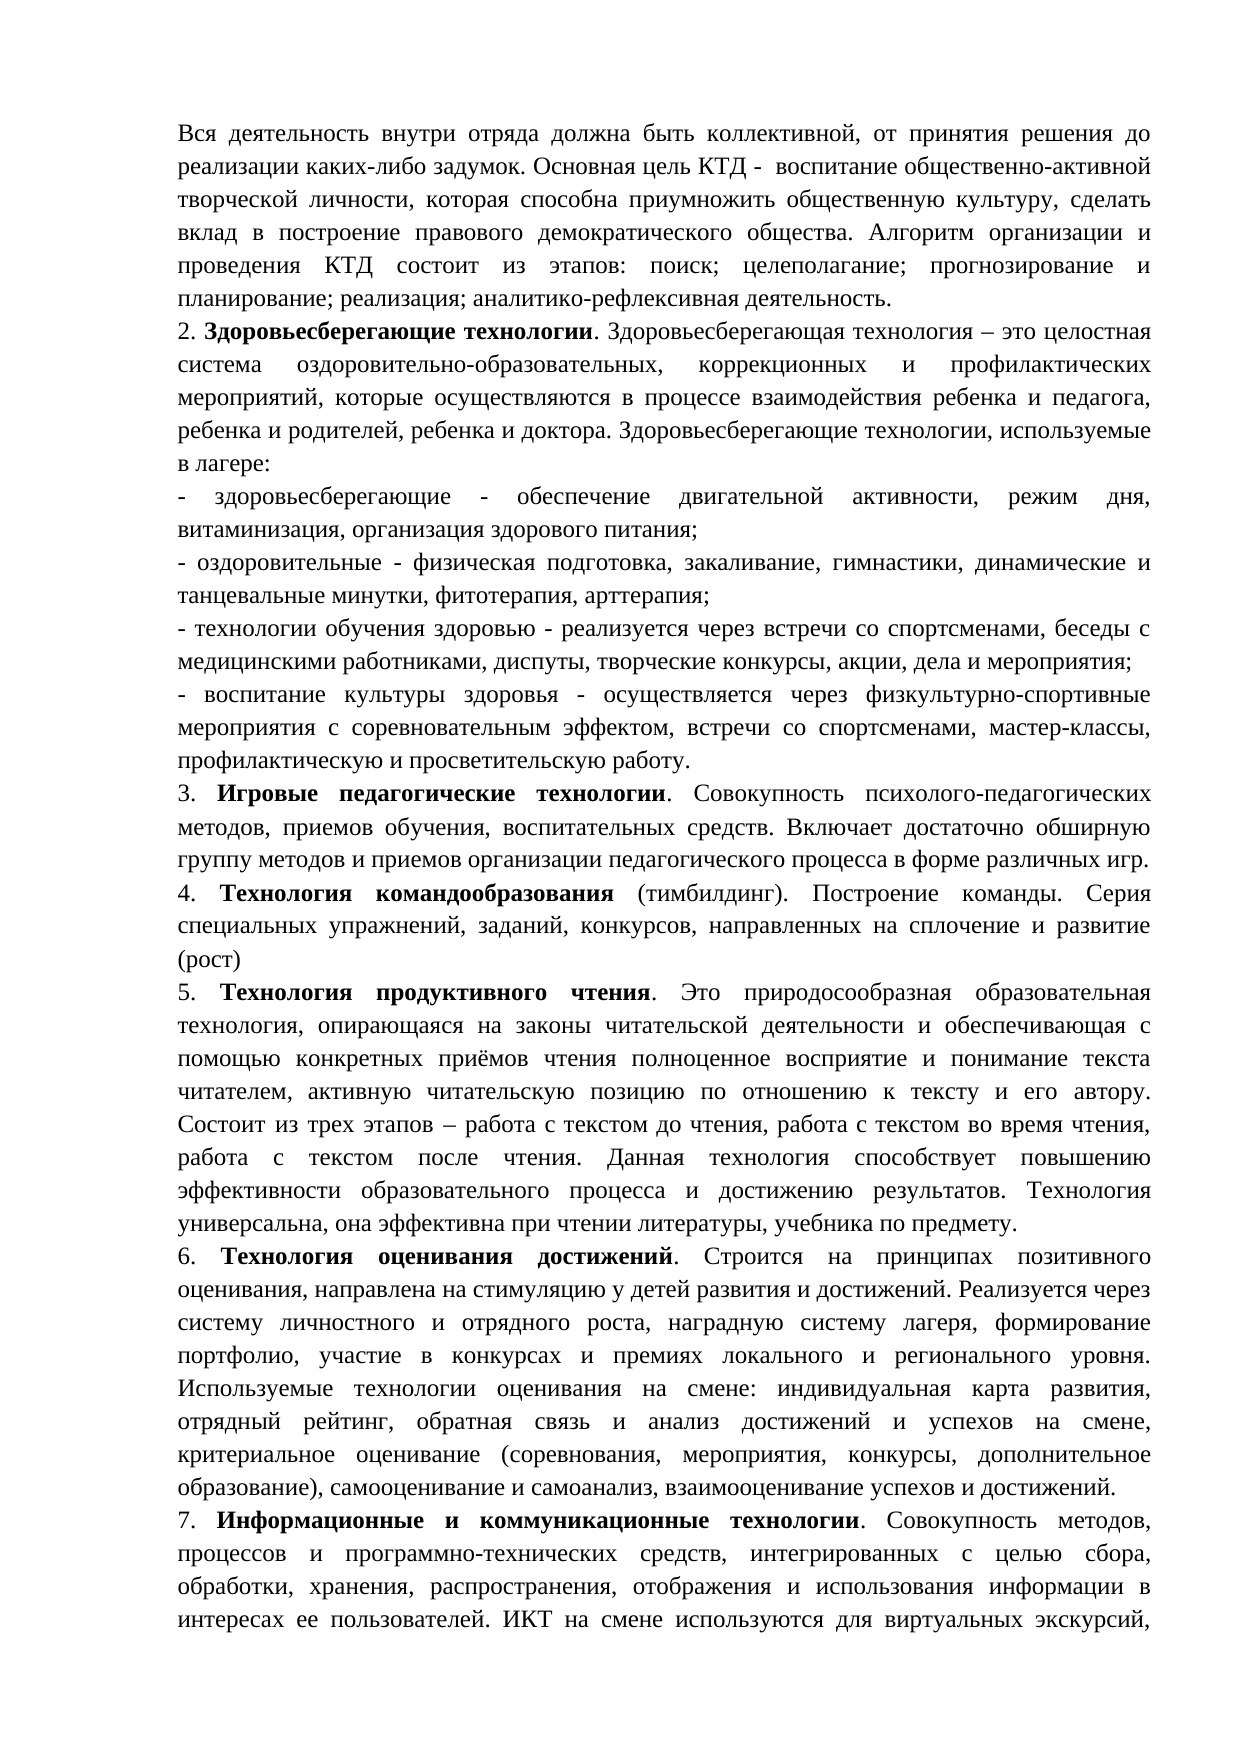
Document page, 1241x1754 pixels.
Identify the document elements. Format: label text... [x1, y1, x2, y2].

text 2. Здоровьесберегающие технологии. Здоровьесберегающая технология – это целостная система оздоровительно-образовательных, коррекционных и профилактических мероприятий, которые осуществляются в процессе взаимодействия ребенка и педагога, ребенка и родителей, ребенка и доктора. Здоровьесберегающие технологии, используемые в лагере: [177, 316, 1152, 477]
text - технологии обучения здоровью - реализуется через встречи со спортсменами, беседы с медицинскими работниками, диспуты, творческие конкурсы, акции, дела и мероприятия; [177, 613, 1152, 675]
text - оздоровительные - физическая подготовка, закаливание, гимнастики, динамические и танцевальные минутки, фитотерапия, арттерапия; [177, 547, 1152, 609]
text 5. Технология продуктивного чтения. Это природосообразная образовательная технология, опирающаяся на законы читательской деятельности и обеспечивающая с помощью конкретных приёмов чтения полноценное восприятие и понимание текста читателем, активную читательскую позицию по отношению к тексту и его автору. Состоит из трех этапов – работа с текстом до чтения, работа с текстом во время чтения, работа с текстом после чтения. Данная технология способствует повышению эффективности образовательного процесса и достижению результатов. Технология универсальна, она эффективна при чтении литературы, учебника по предмету. [177, 977, 1152, 1237]
text 3. Игровые педагогические технологии. Совокупность психолого-педагогических методов, приемов обучения, воспитательных средств. Включает достаточно обширную группу методов и приемов организации педагогического процесса в форме различных игр. [177, 778, 1152, 873]
text Вся деятельность внутри отряда должна быть коллективной, от принятия решения до реализации каких-либо задумок. Основная цель КТД - воспитание общественно-активной творческой личности, которая способна приумножить общественную культуру, сделать вклад в построение правового демократического общества. Алгоритм организации и проведения КТД состоит из этапов: поиск; целеполагание; прогнозирование и планирование; реализация; аналитико-рефлексивная деятельность. [177, 118, 1152, 312]
text 6. Технология оценивания достижений. Строится на принципах позитивного оценивания, направлена на стимуляцию у детей развития и достижений. Реализуется через систему личностного и отрядного роста, наградную систему лагеря, формирование портфолио, участие в конкурсах и премиях локального и регионального уровня. Используемые технологии оценивания на смене: индивидуальная карта развития, отрядный рейтинг, обратная связь и анализ достижений и успехов на смене, критериальное оценивание (соревнования, мероприятия, конкурсы, дополнительное образование), самооценивание и самоанализ, взаимооценивание успехов и достижений. [177, 1241, 1152, 1501]
text - воспитание культуры здоровья - осуществляется через физкультурно-спортивные мероприятия с соревновательным эффектом, встречи со спортсменами, мастер-классы, профилактическую и просветительскую работу. [177, 679, 1152, 774]
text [177, 1505, 1152, 1633]
text - здоровьесберегающие - обеспечение двигательной активности, режим дня, витаминизация, организация здорового питания; [177, 481, 1152, 543]
text 4. Технология командообразования (тимбилдинг). Построение команды. Серия специальных упражнений, заданий, конкурсов, направленных на сплочение и развитие (рост) [177, 878, 1152, 972]
